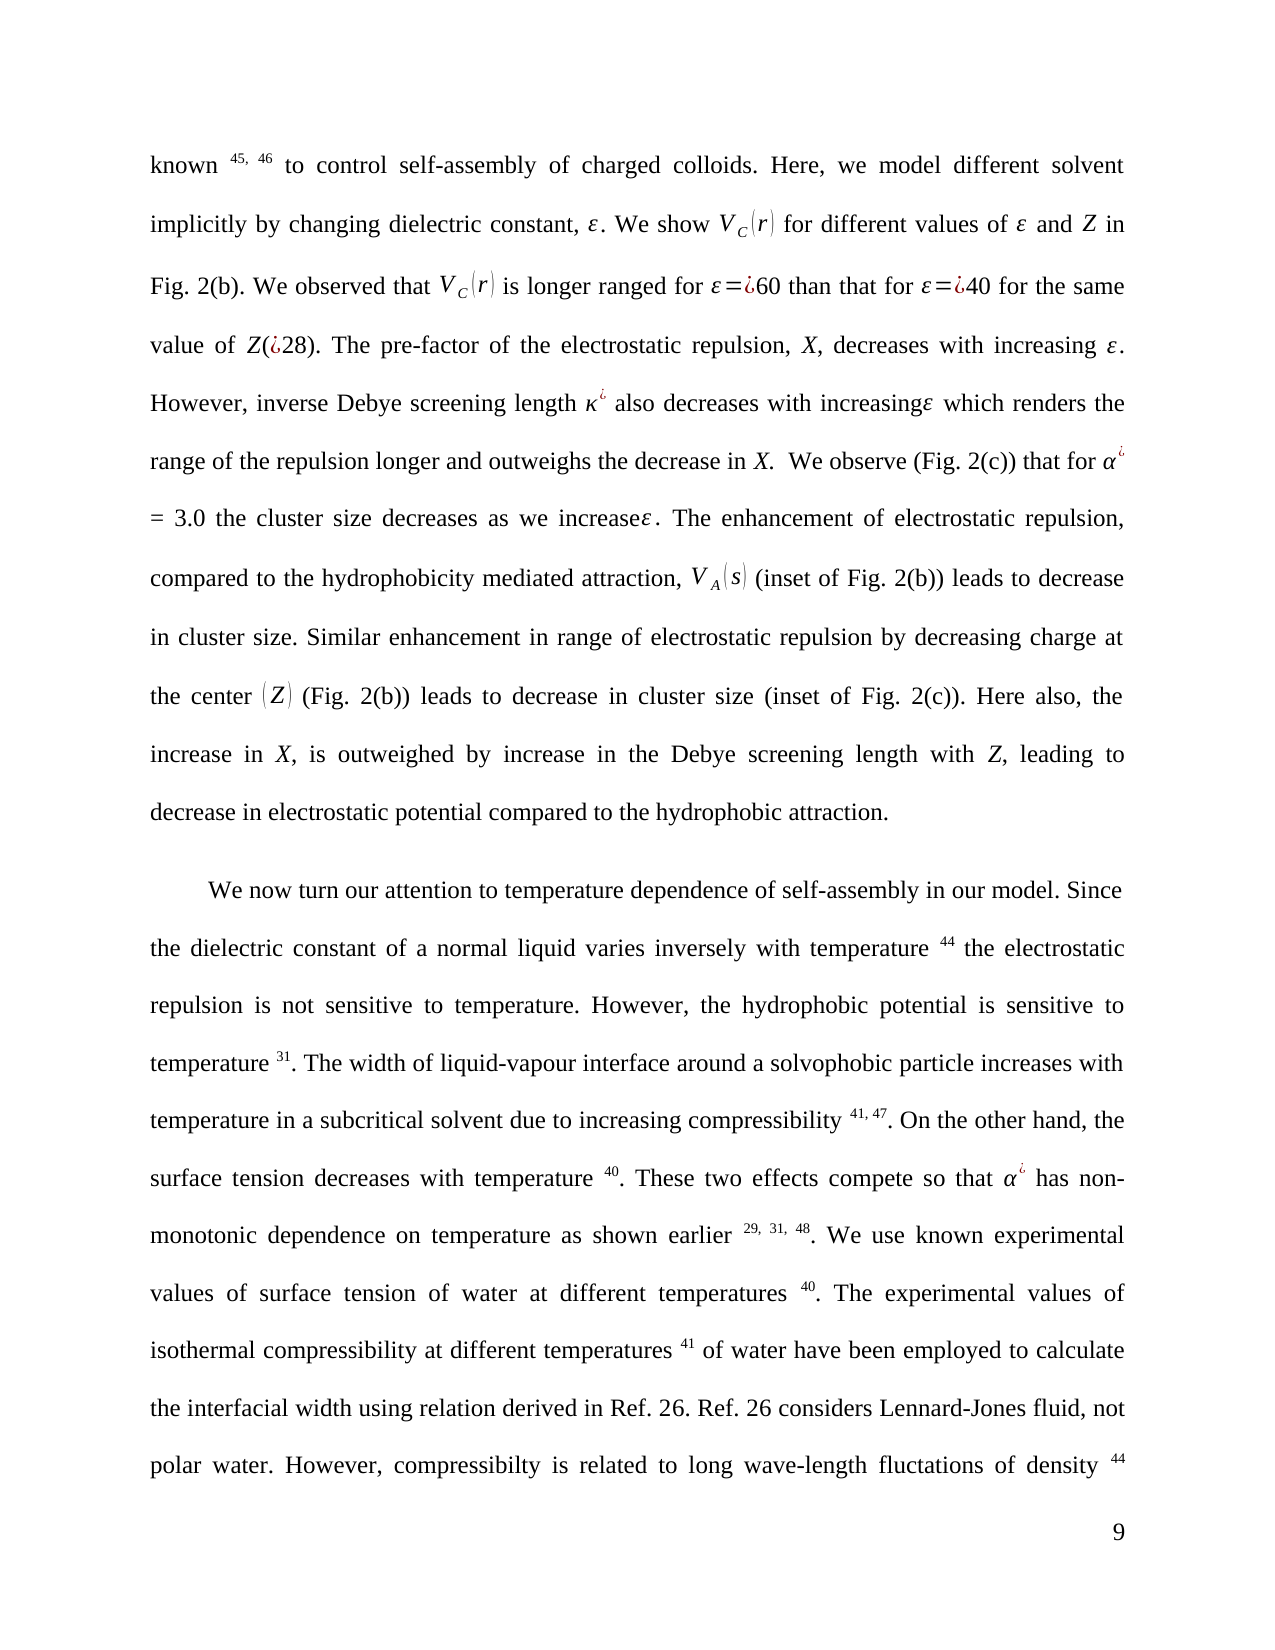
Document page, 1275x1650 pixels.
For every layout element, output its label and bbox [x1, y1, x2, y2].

text [150, 875, 1125, 1479]
text [150, 150, 1125, 826]
